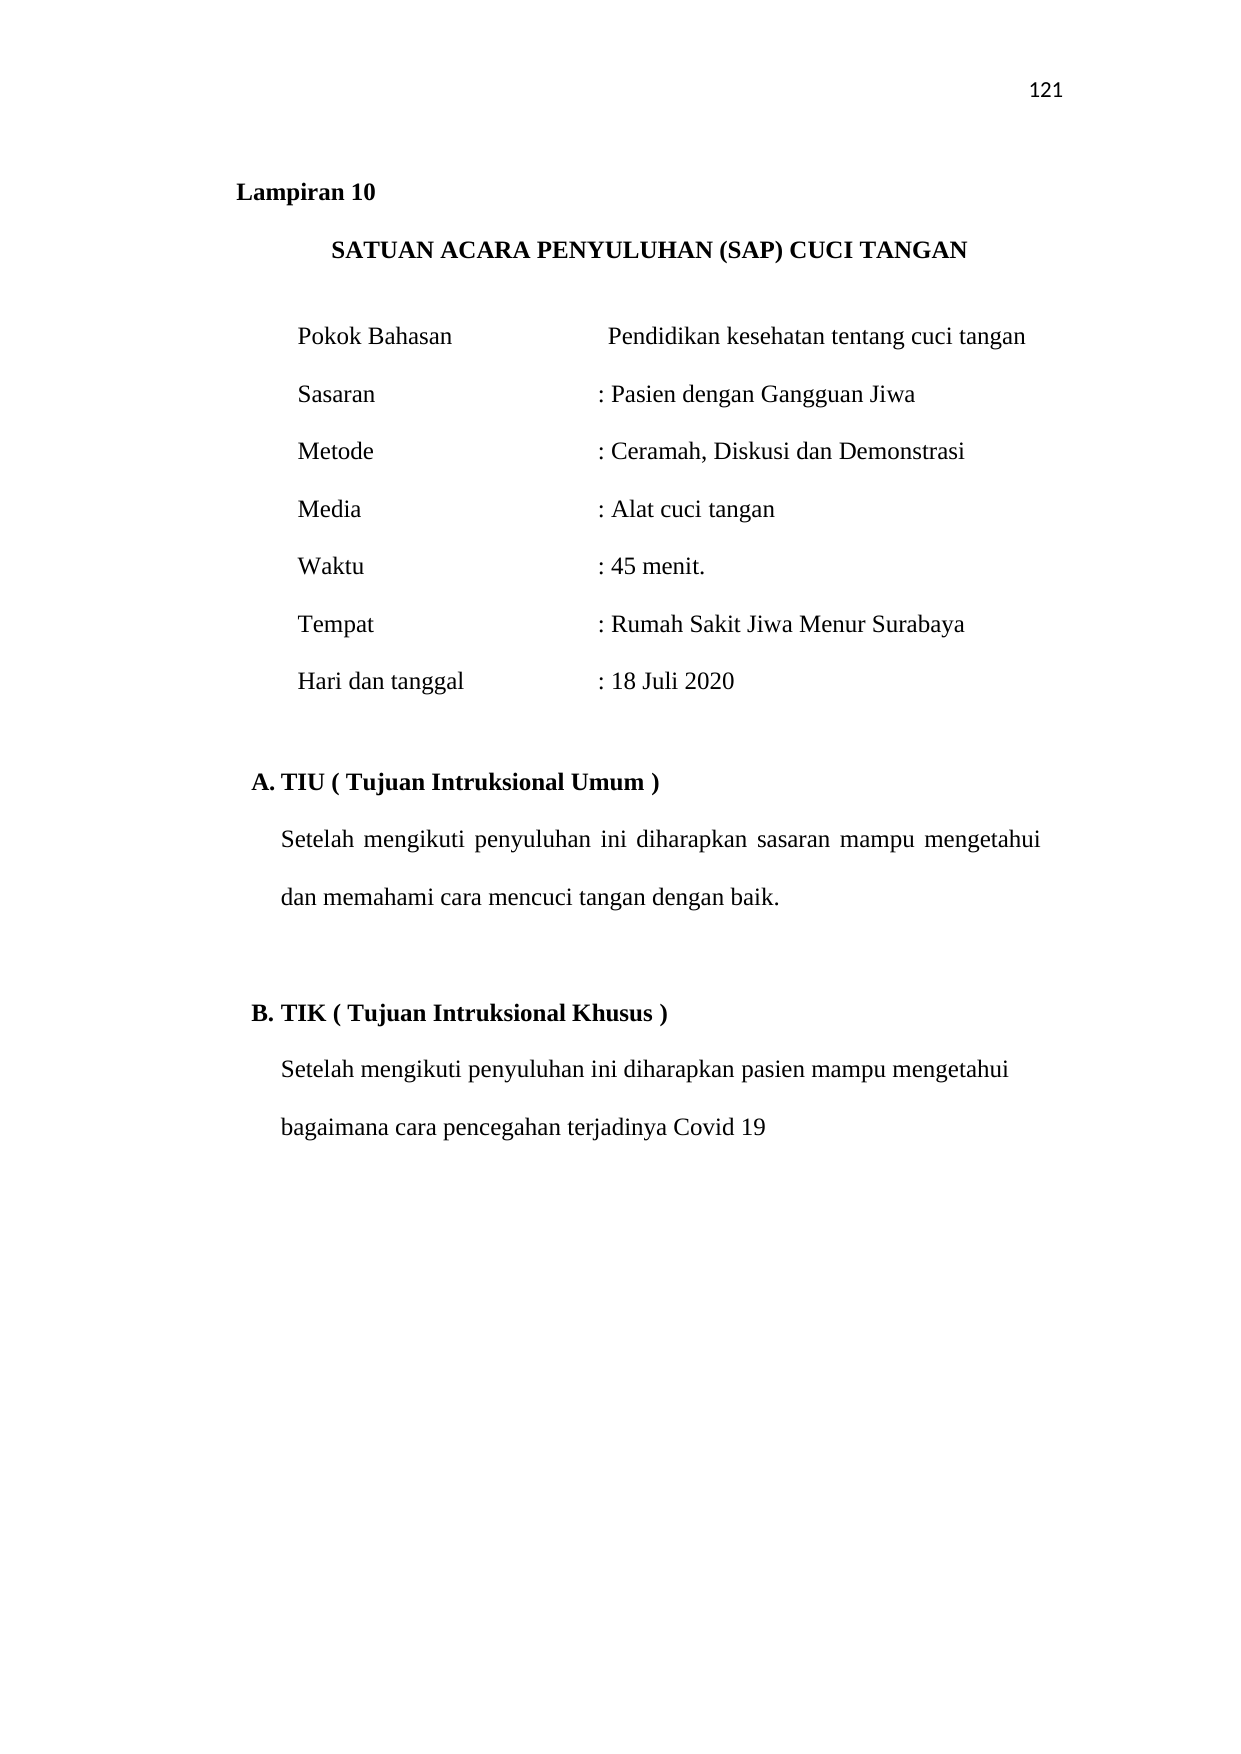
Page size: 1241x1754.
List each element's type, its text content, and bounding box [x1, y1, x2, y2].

text Lampiran 10 [236, 177, 1063, 206]
subtitle TIU ( Tujuan Intruksional Umum ) [251, 767, 1063, 796]
text Waktu : 45 menit. [297, 551, 1063, 580]
text Tempat : Rumah Sakit Jiwa Menur Surabaya [297, 609, 1063, 637]
text SATUAN ACARA PENYULUHAN (SAP) CUCI TANGAN [236, 235, 1063, 263]
text Metode : Ceramah, Diskusi dan Demonstrasi [297, 436, 1063, 465]
text Sasaran : Pasien dengan Gangguan Jiwa [297, 379, 1063, 407]
subtitle TIK ( Tujuan Intruksional Khusus ) [251, 998, 1063, 1026]
text Pokok Bahasan Pendidikan kesehatan tentang cuci tangan [297, 321, 1063, 350]
text Hari dan tanggal : 18 Juli 2020 [297, 666, 1063, 695]
text Setelah mengikuti penyuluhan ini diharapkan sasaran mampu mengetahui dan memahami cara mencuci tangan dengan baik. [281, 824, 1042, 911]
text Setelah mengikuti penyuluhan ini diharapkan pasien mampu mengetahui bagaimana cara pencegahan terjadinya Covid 19 [281, 1054, 1063, 1141]
text Media : Alat cuci tangan [297, 494, 1063, 522]
